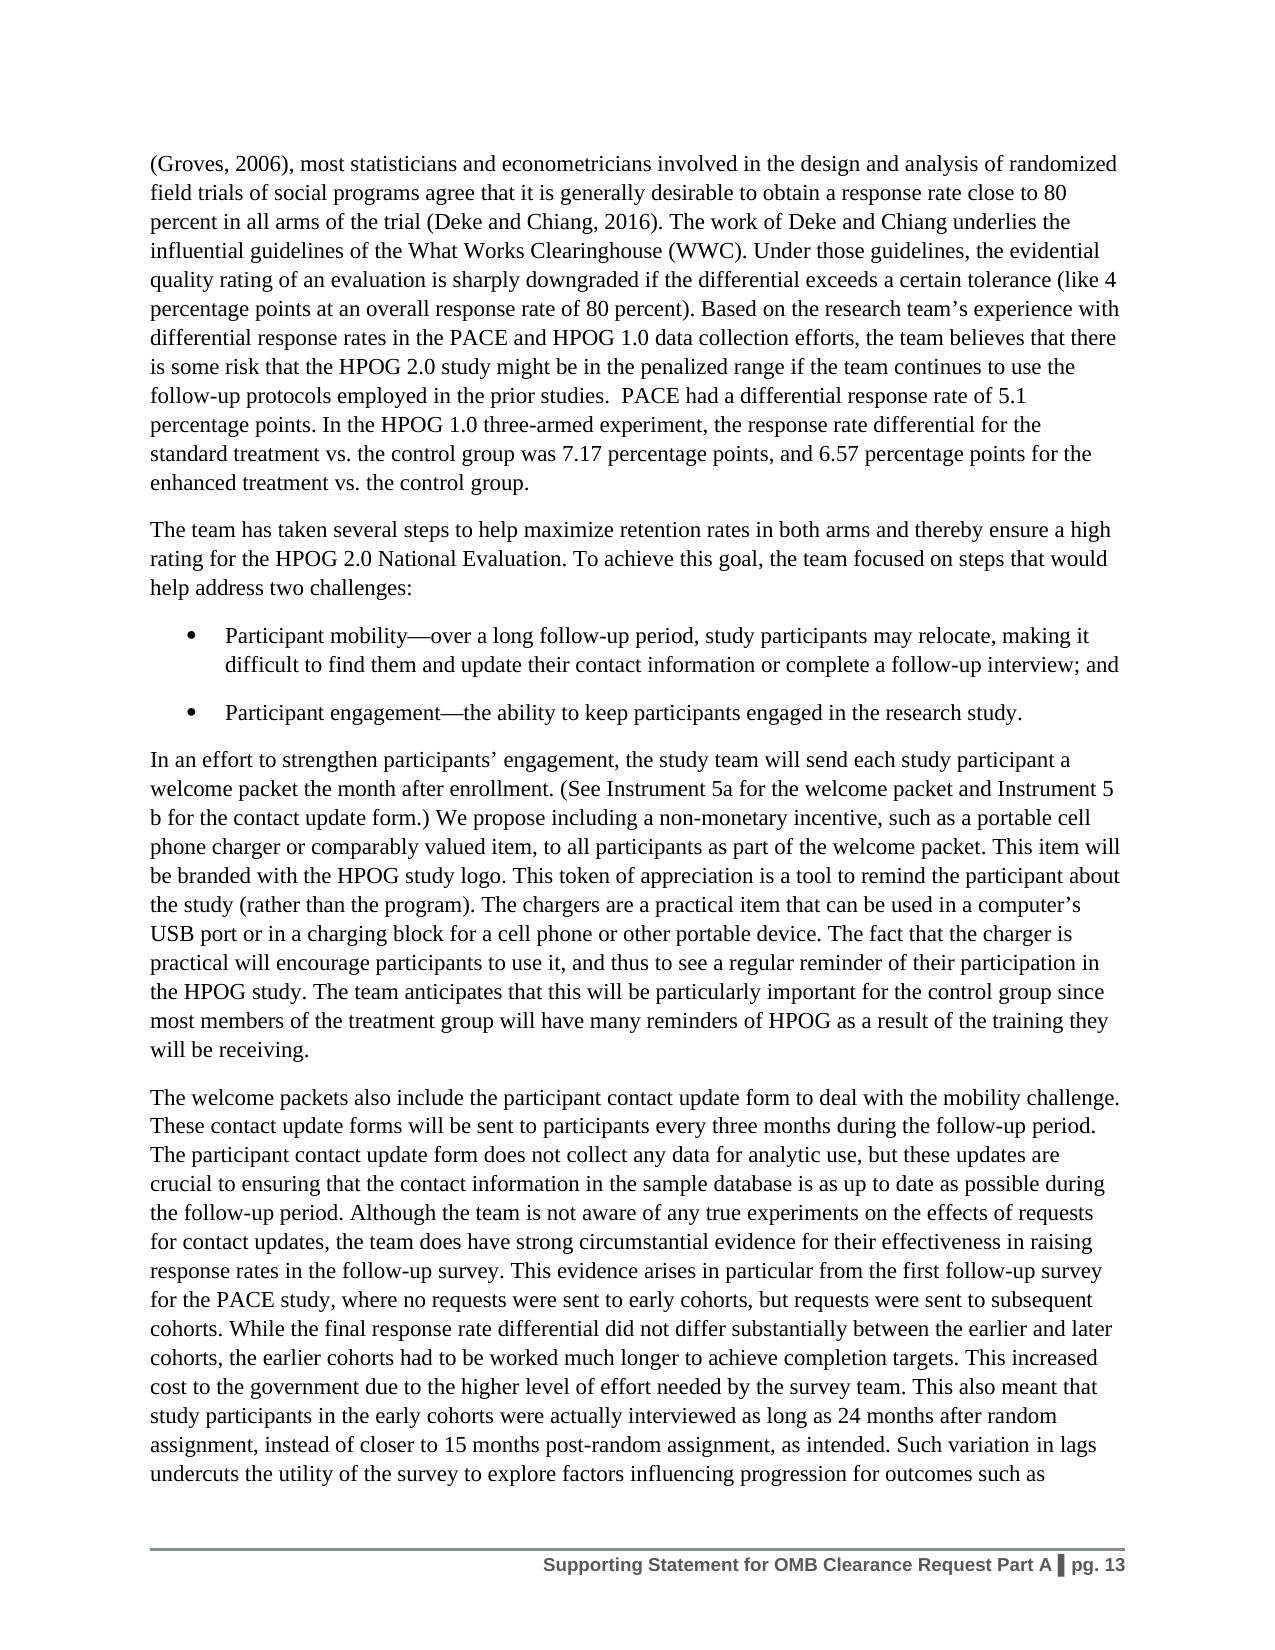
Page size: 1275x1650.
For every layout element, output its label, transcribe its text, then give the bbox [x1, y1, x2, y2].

list Participant engagement—the ability to keep participants engaged in the research study. [187, 698, 1125, 725]
list Participant mobility—over a long follow-up period, study participants may relocate, making it difficult to find them and update their contact information or complete a follow-up interview; and [187, 622, 1125, 677]
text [150, 1083, 1125, 1486]
text In an effort to strengthen participants’ engagement, the study team will send each study participant a welcome packet the month after enrollment. (See Instrument 5a for the welcome packet and Instrument 5 b for the contact update form.) We propose including a non-monetary incentive, such as a portable cell phone charger or comparably valued item, to all participants as part of the welcome packet. This item will be branded with the HPOG study logo. This token of appreciation is a tool to remind the participant about the study (rather than the program). The chargers are a practical item that can be used in a computer’s USB port or in a charging block for a cell phone or other portable device. The fact that the charger is practical will encourage participants to use it, and thus to see a regular reminder of their participation in the HPOG study. The team anticipates that this will be particularly important for the control group since most members of the treatment group will have many reminders of HPOG as a result of the training they will be receiving. [150, 746, 1125, 1062]
text The team has taken several steps to help maximize retention rates in both arms and thereby ensure a high rating for the HPOG 2.0 National Evaluation. To achieve this goal, the team focused on steps that would help address two challenges: [150, 516, 1125, 601]
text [150, 150, 1125, 495]
